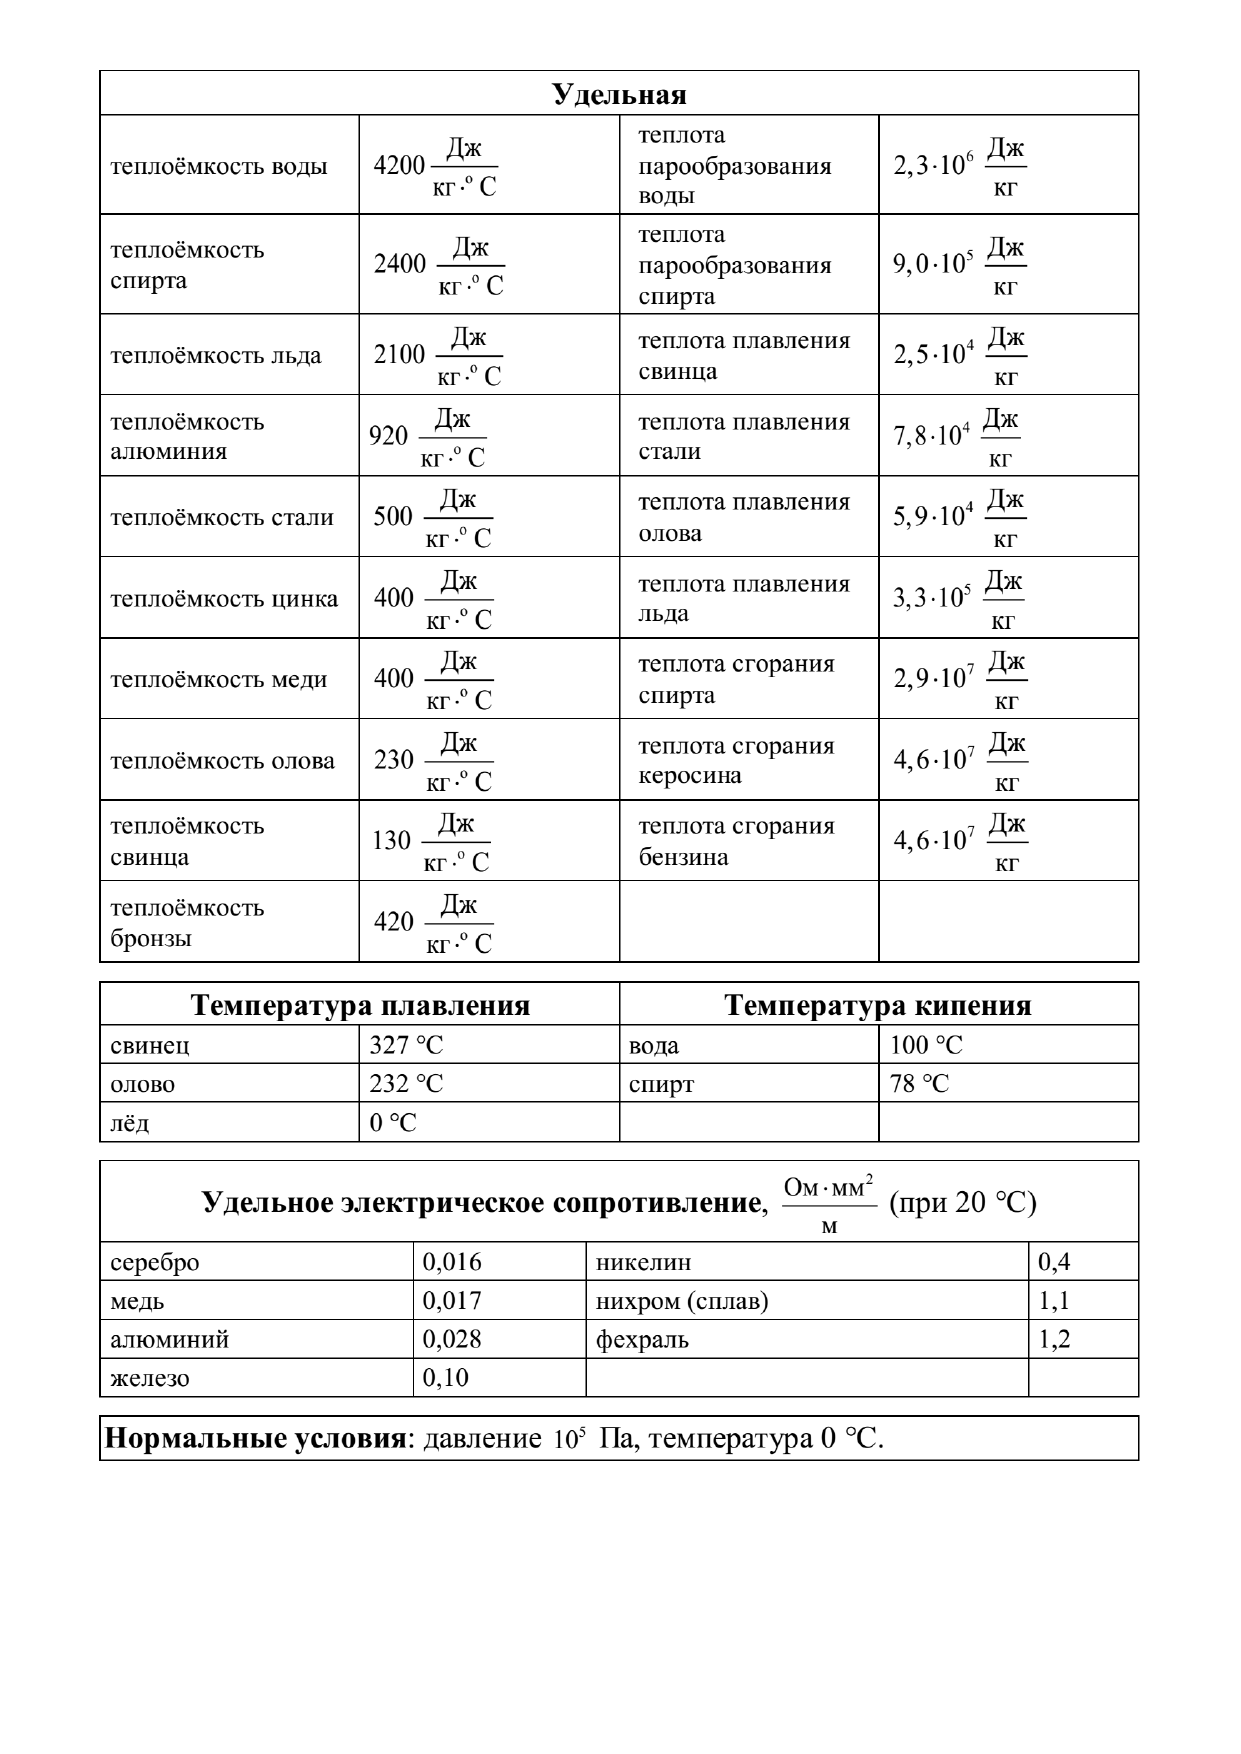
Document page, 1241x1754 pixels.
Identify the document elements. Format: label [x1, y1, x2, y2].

picture [59, 59, 1182, 1654]
